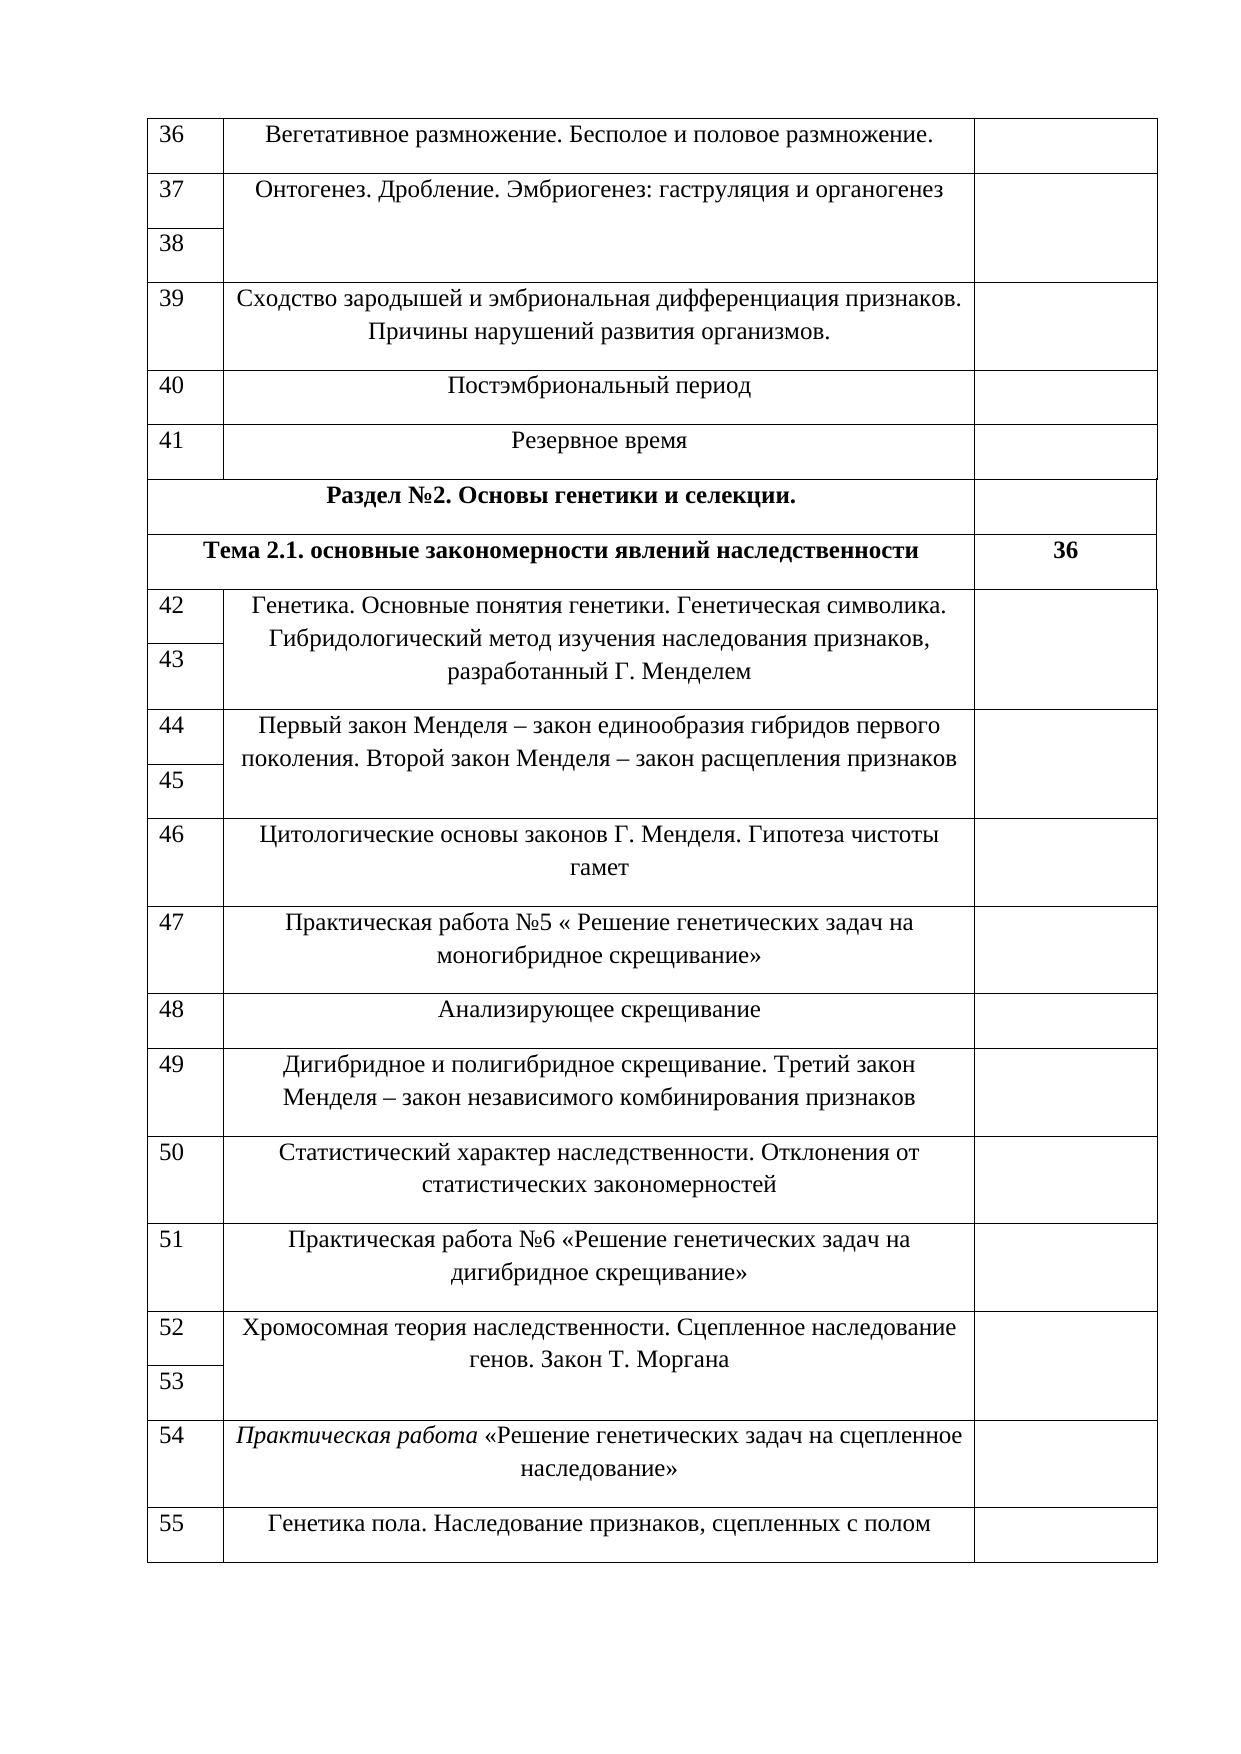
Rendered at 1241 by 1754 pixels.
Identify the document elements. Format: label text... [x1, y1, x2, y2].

table_cell 54 [148, 1421, 223, 1507]
table_cell [975, 1508, 1157, 1562]
table_cell 47 [148, 907, 223, 993]
table_cell 38 [148, 229, 223, 282]
table_cell Практическая работа №6 «Решение генетических задач на дигибридное скрещивание» [224, 1224, 974, 1311]
table_cell 53 [148, 1366, 223, 1419]
table_cell 45 [148, 765, 223, 818]
table_cell [975, 371, 1157, 424]
table_cell 55 [148, 1508, 223, 1562]
table_cell 48 [148, 994, 223, 1048]
table_cell 52 [148, 1312, 223, 1365]
table_cell Раздел №2. Основы генетики и селекции. [148, 480, 974, 534]
table_cell 37 [148, 174, 223, 227]
table_cell Онтогенез. Дробление. Эмбриогенез: гаструляция и органогенез [224, 174, 974, 282]
table_cell Практическая работа №5 « Решение генетических задач на моногибридное скрещивание» [224, 907, 974, 993]
table_cell [975, 1049, 1157, 1136]
table_cell [975, 907, 1157, 993]
table_cell 39 [148, 283, 223, 369]
table_cell Сходство зародышей и эмбриональная дифференциация признаков. Причины нарушений развития организмов. [224, 283, 974, 369]
table_cell Анализирующее скрещивание [224, 994, 974, 1048]
table_cell [975, 590, 1157, 709]
table_cell [975, 1224, 1157, 1311]
table_cell Хромосомная теория наследственности. Сцепленное наследование генов. Закон Т. Моргана [224, 1312, 974, 1419]
table_cell Тема 2.1. основные закономерности явлений наследственности [148, 535, 974, 589]
table_cell [975, 710, 1157, 818]
table_cell Цитологические основы законов Г. Менделя. Гипотеза чистоты гамет [224, 819, 974, 906]
table_cell 50 [148, 1137, 223, 1223]
table_cell [975, 1312, 1157, 1419]
table_cell Постэмбриональный период [224, 371, 974, 424]
table_cell [975, 480, 1156, 534]
table_cell [975, 119, 1157, 173]
table_cell Первый закон Менделя – закон единообразия гибридов первого поколения. Второй закон Менделя – закон расщепления признаков [224, 710, 974, 818]
table_cell 46 [148, 819, 223, 906]
table_cell Практическая работа «Решение генетических задач на сцепленное наследование» [224, 1421, 974, 1507]
table_cell 41 [148, 425, 223, 479]
table_cell [975, 819, 1157, 906]
table_cell Резервное время [224, 425, 974, 479]
table_cell 51 [148, 1224, 223, 1311]
table_cell 42 [148, 590, 223, 643]
table_cell [975, 174, 1157, 282]
table_cell [975, 1421, 1157, 1507]
table_cell [975, 425, 1157, 479]
table_cell [975, 1137, 1157, 1223]
table_cell 36 [148, 119, 223, 173]
table_cell 40 [148, 371, 223, 424]
table_cell 49 [148, 1049, 223, 1136]
table_cell Генетика пола. Наследование признаков, сцепленных с полом [224, 1508, 974, 1562]
table_cell [975, 283, 1157, 369]
table_cell 36 [975, 535, 1156, 589]
table_cell [975, 994, 1157, 1048]
table_cell Дигибридное и полигибридное скрещивание. Третий закон Менделя – закон независимого комбинирования признаков [224, 1049, 974, 1136]
table_cell Вегетативное размножение. Бесполое и половое размножение. [224, 119, 974, 173]
table_cell 43 [148, 644, 223, 709]
table_cell 44 [148, 710, 223, 764]
table_cell Статистический характер наследственности. Отклонения от статистических закономерностей [224, 1137, 974, 1223]
table_cell Генетика. Основные понятия генетики. Генетическая символика. Гибридологический метод изучения наследования признаков, разработанный Г. Менделем [224, 590, 974, 709]
